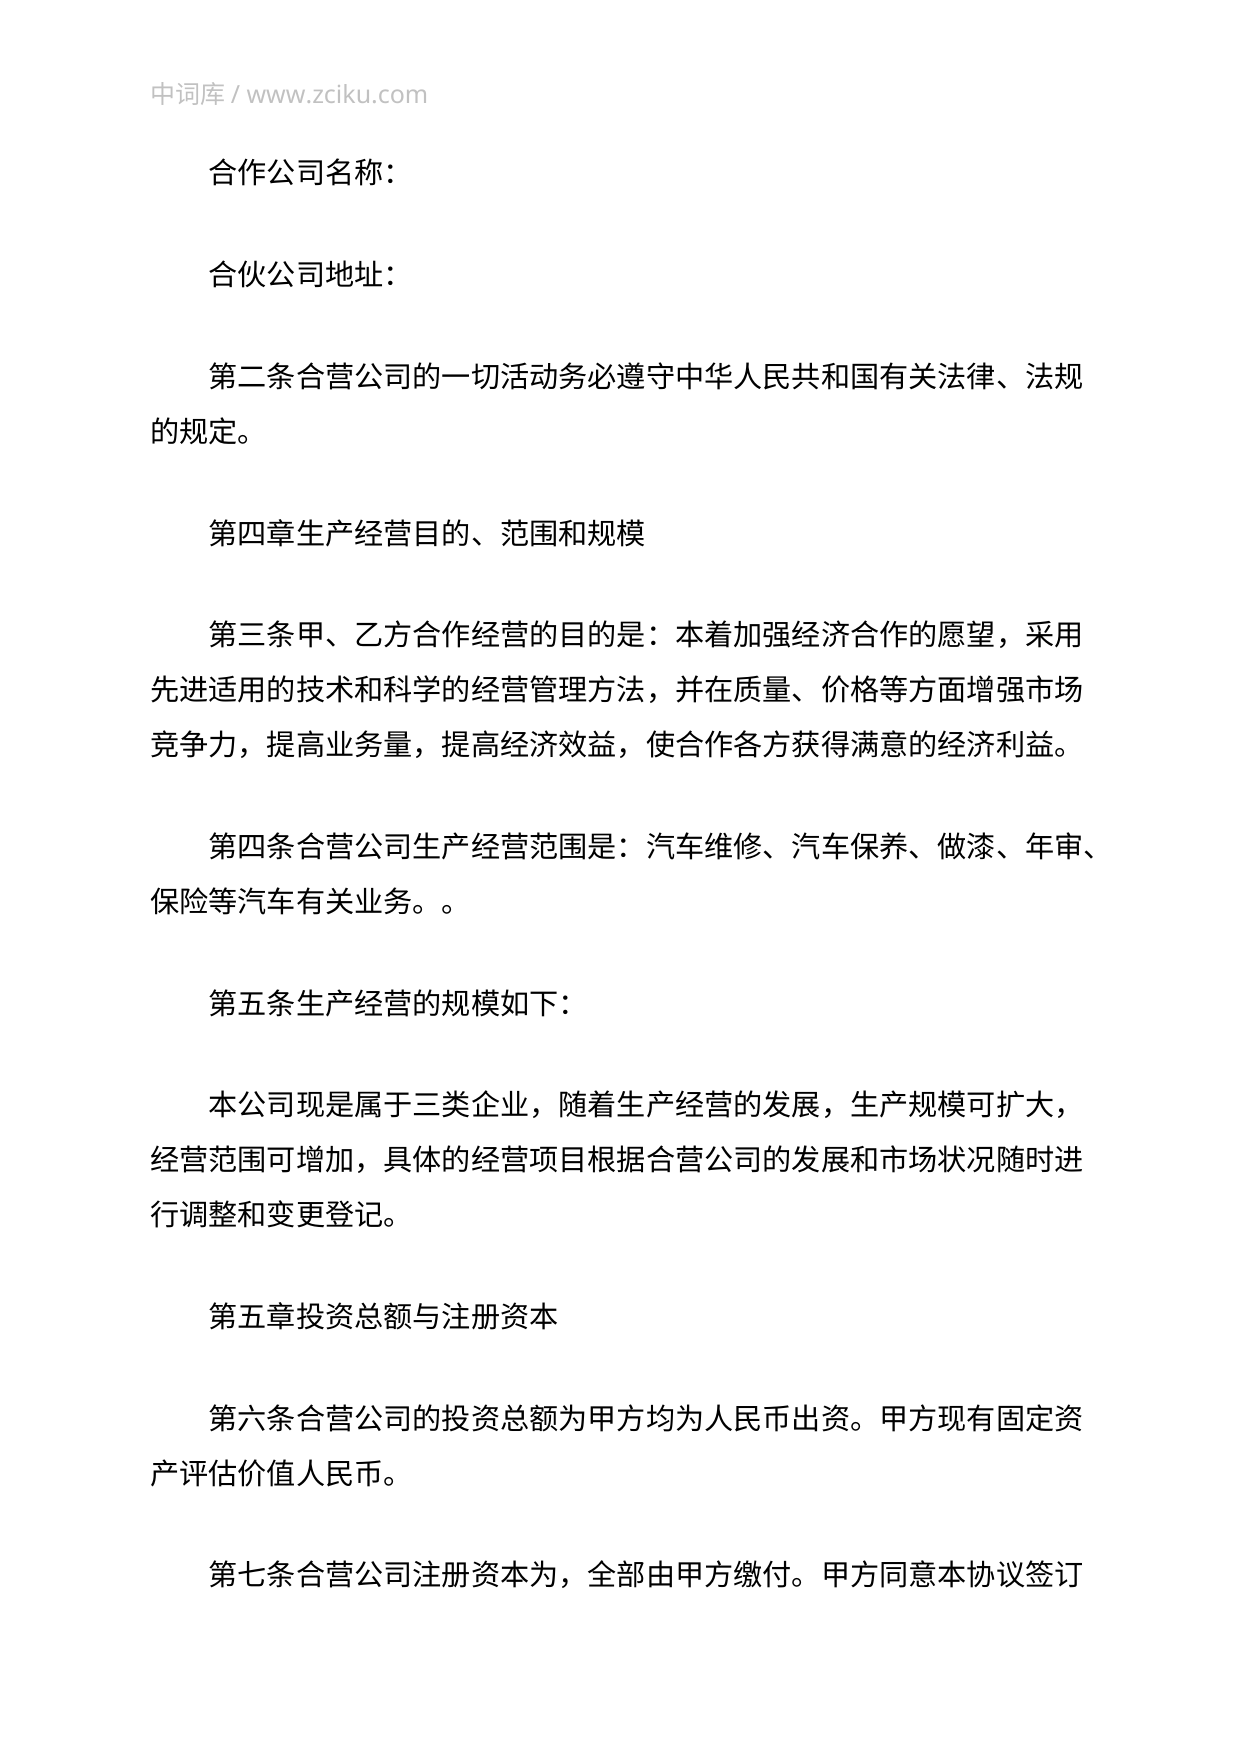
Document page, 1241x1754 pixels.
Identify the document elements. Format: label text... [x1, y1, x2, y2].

text 本公司现是属于三类企业，随着生产经营的发展，生产规模可扩大，经营范围可增加，具体的经营项目根据合营公司的发展和市场状况随时进行调整和变更登记。 [150, 1082, 1090, 1234]
text 第五条生产经营的规模如下： [150, 980, 1090, 1022]
text 第四条合营公司生产经营范围是：汽车维修、汽车保养、做漆、年审、保险等汽车有关业务。。 [150, 823, 1090, 921]
text 第五章投资总额与注册资本 [150, 1293, 1090, 1336]
text 第四章生产经营目的、范围和规模 [150, 510, 1090, 552]
text 第二条合营公司的一切活动务必遵守中华人民共和国有关法律、法规的规定。 [150, 353, 1090, 451]
text 第三条甲、乙方合作经营的目的是：本着加强经济合作的愿望，采用先进适用的技术和科学的经营管理方法，并在质量、价格等方面增强市场竞争力，提高业务量，提高经济效益，使合作各方获得满意的经济利益。 [150, 612, 1090, 764]
text 第六条合营公司的投资总额为甲方均为人民币出资。甲方现有固定资产评估价值人民币。 [150, 1395, 1090, 1492]
text 合作公司名称： [150, 150, 1090, 192]
text 合伙公司地址： [150, 252, 1090, 294]
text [150, 1552, 1090, 1594]
